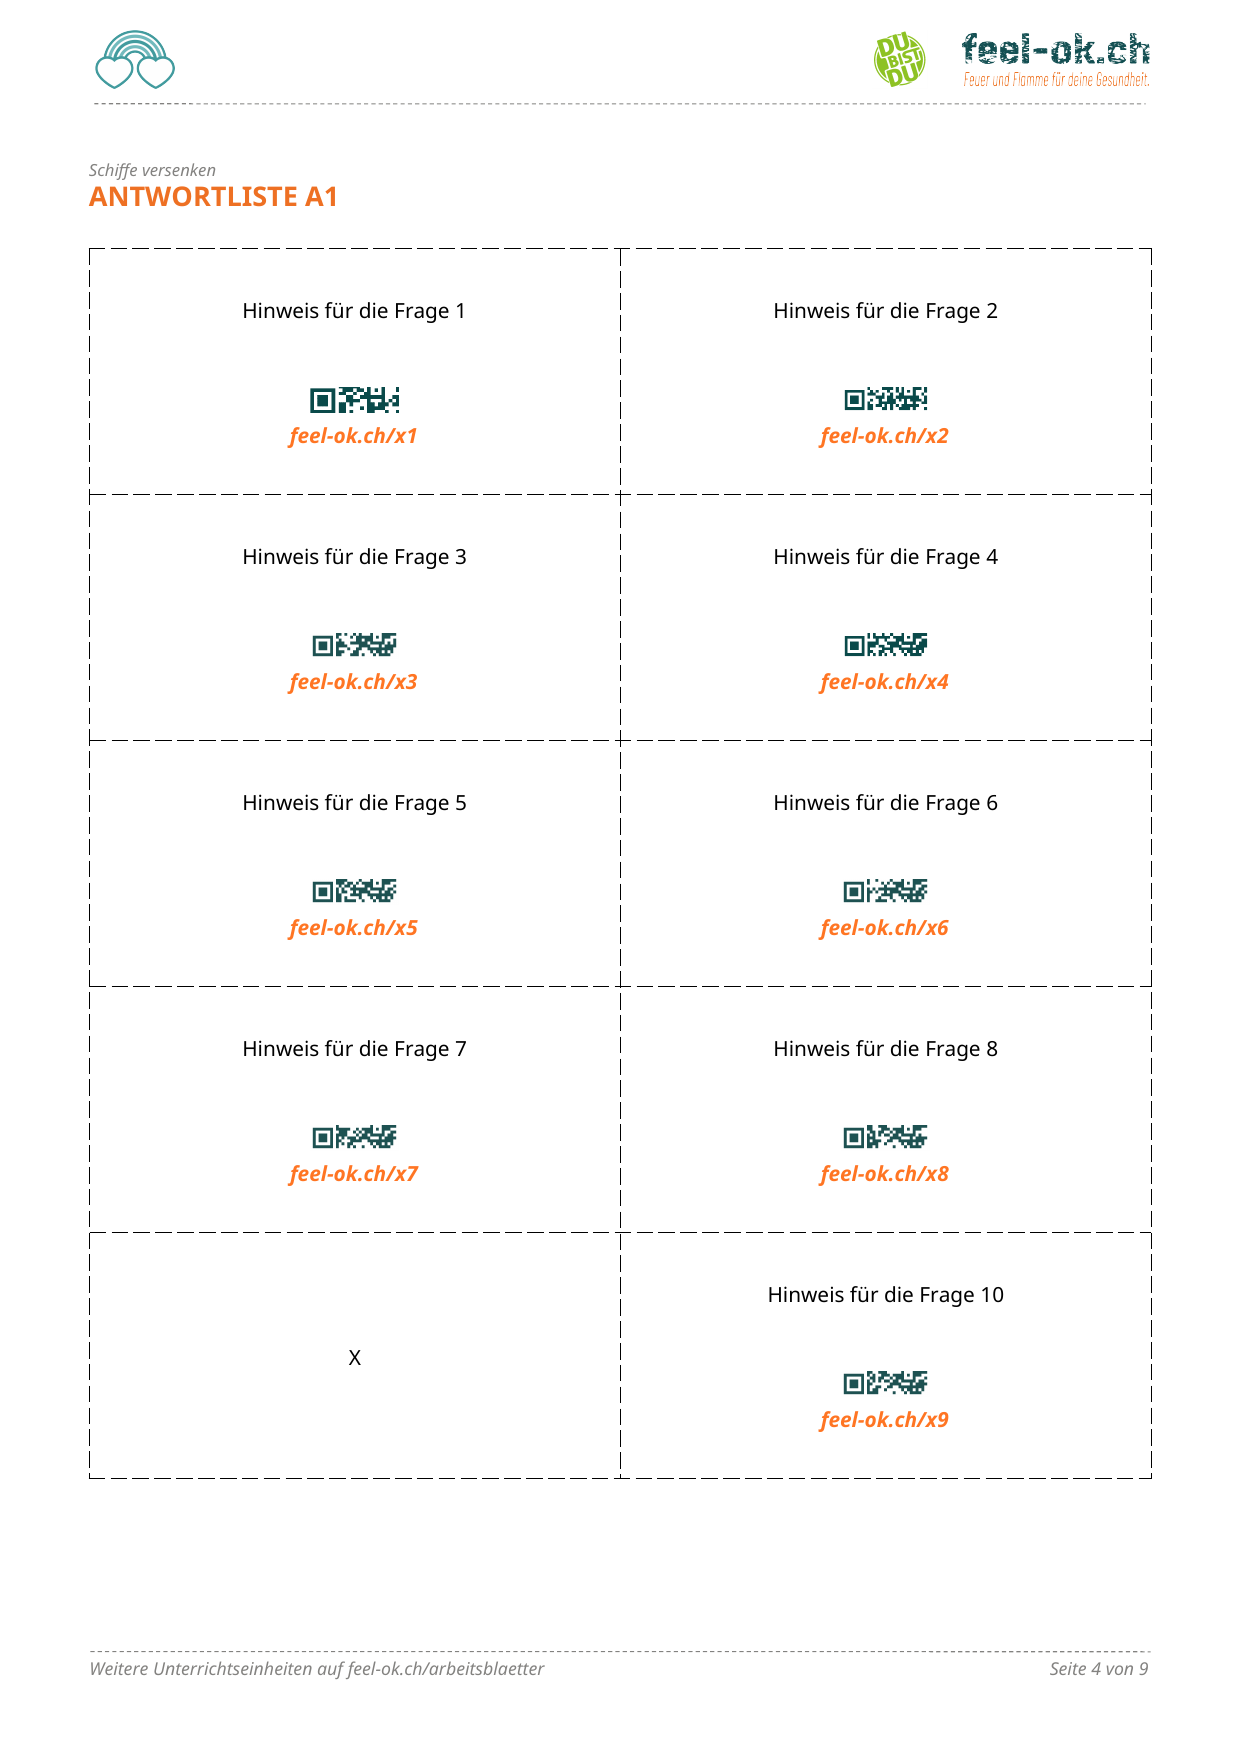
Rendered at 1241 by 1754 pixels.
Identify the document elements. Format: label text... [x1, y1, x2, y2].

table_cell Hinweis für die Frage 7 feel-ok.ch/x7 [89, 986, 620, 1232]
table_header Hinweis für die Frage 2 feel-ok.ch/x2 [620, 248, 1151, 494]
table_cell Hinweis für die Frage 8 feel-ok.ch/x8 [620, 986, 1151, 1232]
table_cell X [89, 1232, 620, 1478]
picture [871, 30, 928, 89]
picture [960, 30, 1151, 90]
table_cell Hinweis für die Frage 3 feel-ok.ch/x3 [89, 494, 620, 740]
picture [310, 633, 399, 659]
picture [841, 387, 930, 413]
table_cell Hinweis für die Frage 5 feel-ok.ch/x5 [89, 740, 620, 986]
text Schiffe versenken [89, 154, 1152, 181]
table_header Hinweis für die Frage 1 feel-ok.ch/x1 [89, 248, 620, 494]
picture [310, 879, 399, 905]
text Antwortliste A1 [89, 181, 1152, 244]
picture [310, 387, 399, 413]
picture [310, 1125, 399, 1151]
table_cell Hinweis für die Frage 4 feel-ok.ch/x4 [620, 494, 1151, 740]
picture [841, 1125, 930, 1151]
picture [94, 30, 176, 90]
picture [841, 633, 930, 659]
table_cell Hinweis für die Frage 10 feel-ok.ch/x9 [620, 1232, 1151, 1478]
picture [841, 879, 930, 905]
table_cell Hinweis für die Frage 6 feel-ok.ch/x6 [620, 740, 1151, 986]
picture [841, 1371, 930, 1397]
